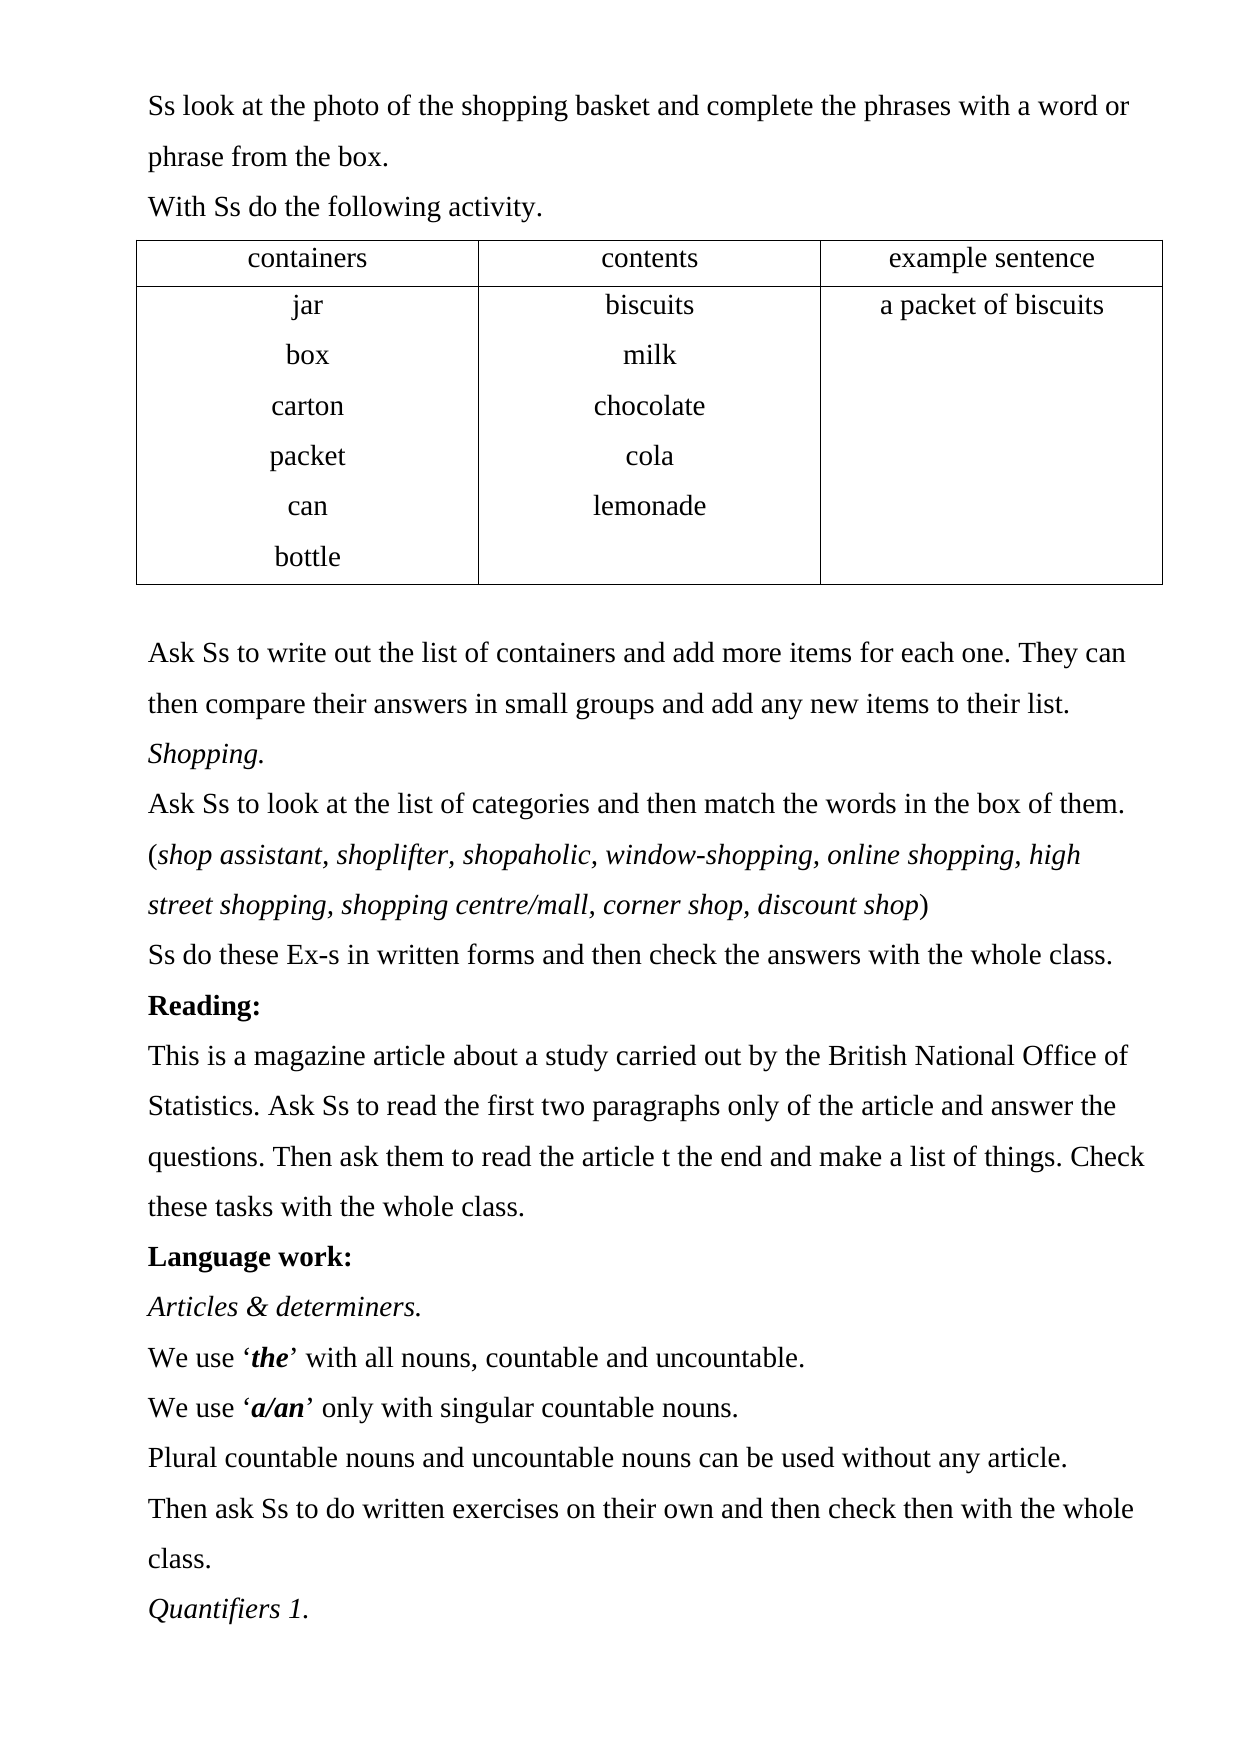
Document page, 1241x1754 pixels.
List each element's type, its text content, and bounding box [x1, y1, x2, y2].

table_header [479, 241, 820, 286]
text Ask Ss to write out the list of containers and add more items for each one. They can then compare their answers in small groups and add any new items to their list. [148, 636, 1152, 719]
text Ask Ss to look at the list of categories and then match the words in the box of them. (shop assistant, shoplifter, shopaholic, window-shopping, online shopping, high street shopping, shopping centre/mall, corner shop, discount shop) [148, 786, 1152, 921]
text Language work: [148, 1239, 1152, 1273]
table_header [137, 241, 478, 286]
text Reading: [148, 988, 1152, 1021]
text We use ‘a/an’ only with singular countable nouns. [148, 1390, 1152, 1424]
text We use ‘the’ with all nouns, countable and uncountable. [148, 1340, 1152, 1373]
text Shopping. [148, 736, 1152, 770]
text Ss do these Ex-s in written forms and then check the answers with the whole class. [148, 937, 1152, 971]
text Articles & determiners. [148, 1289, 1152, 1323]
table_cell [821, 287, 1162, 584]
text Plural countable nouns and uncountable nouns can be used without any article. [148, 1441, 1152, 1474]
text Ss look at the photo of the shopping basket and complete the phrases with a word or phrase from the box. [148, 88, 1152, 172]
text This is a magazine article about a study carried out by the British National Office of Statistics. Ask Ss to read the first two paragraphs only of the article and answer the questions. Then ask them to read the article t the end and make a list of things. Check these tasks with the whole class. [148, 1038, 1152, 1222]
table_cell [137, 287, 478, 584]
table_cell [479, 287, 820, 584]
text Then ask Ss to do written exercises on their own and then check then with the whole class. [148, 1491, 1152, 1575]
text With Ss do the following activity. [148, 189, 1152, 223]
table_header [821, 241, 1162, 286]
text Quantifiers 1. [148, 1591, 1152, 1625]
